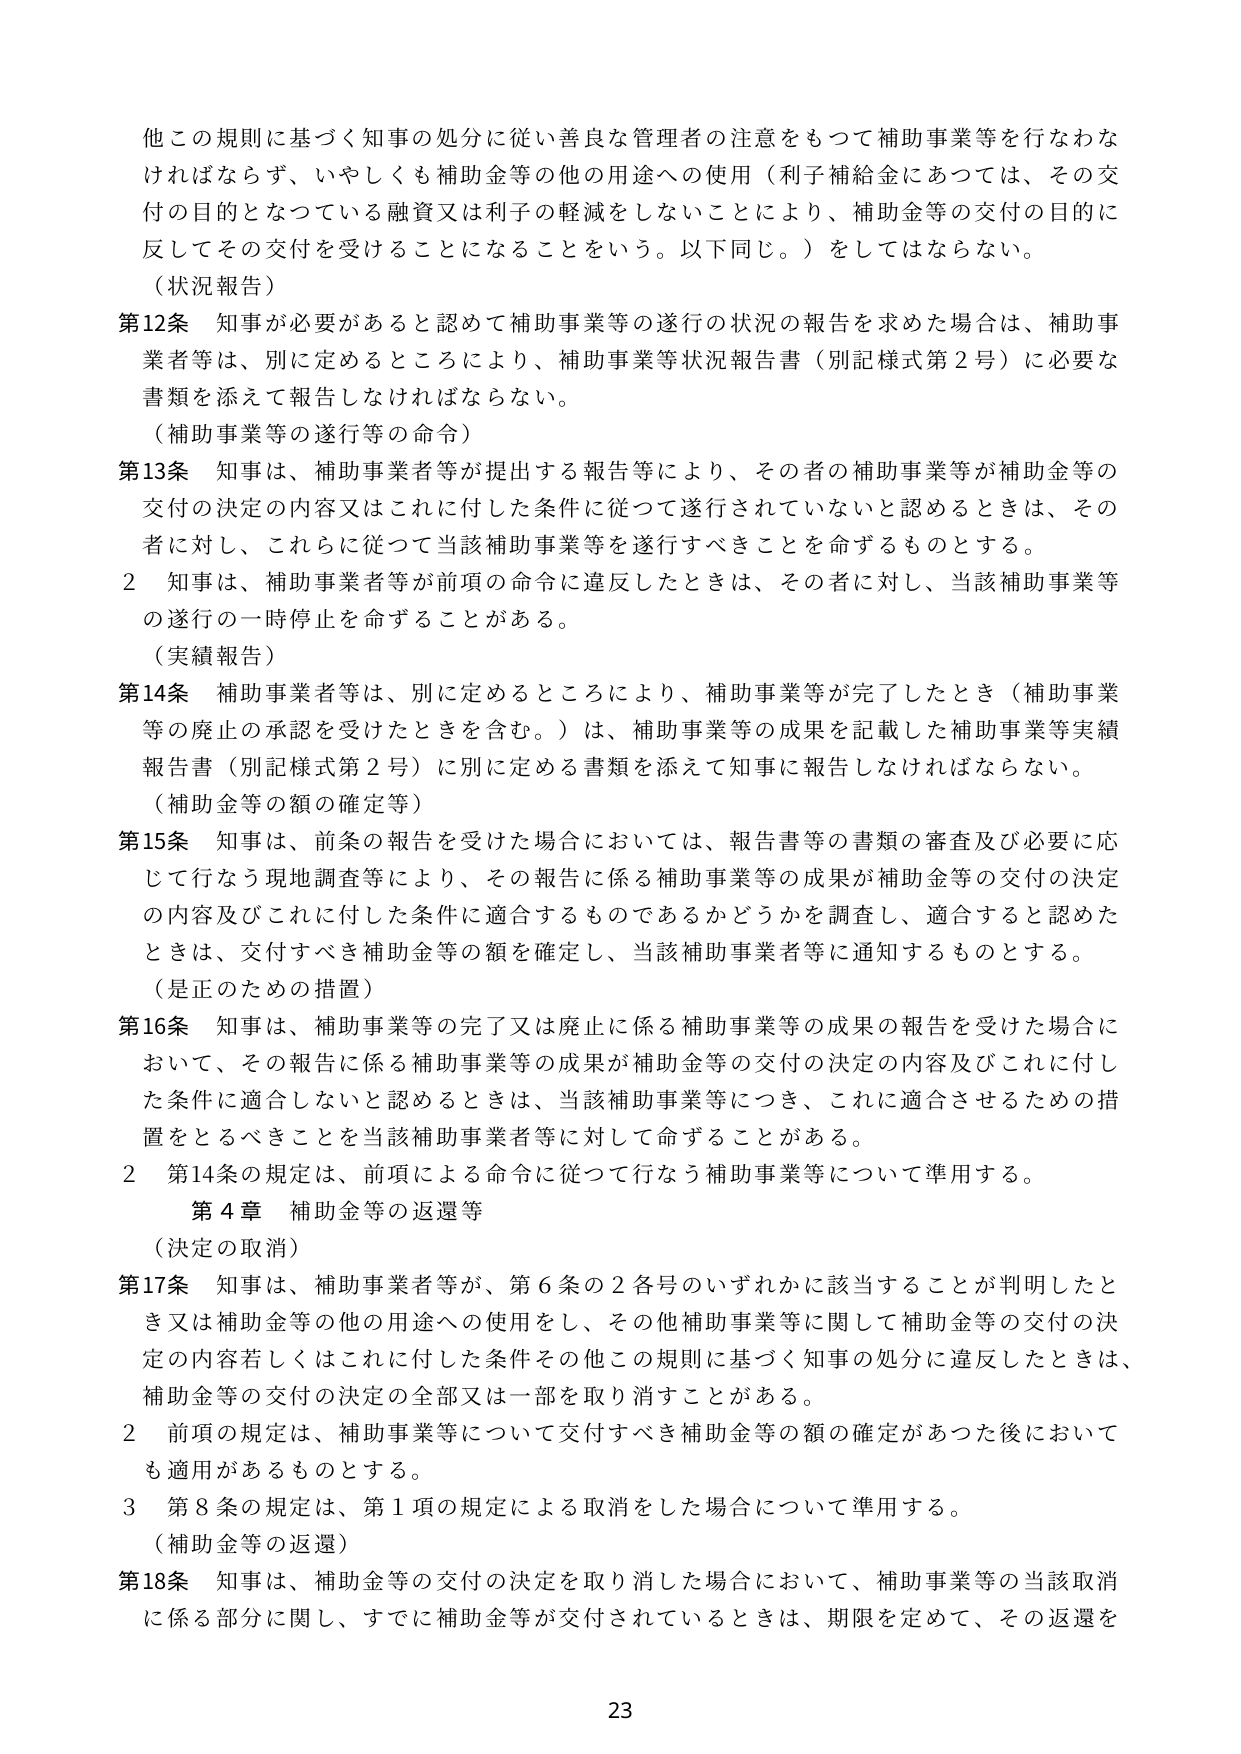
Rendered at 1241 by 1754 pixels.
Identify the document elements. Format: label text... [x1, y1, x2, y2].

text ３ 第８条の規定は、第１項の規定による取消をした場合について準用する。 [118, 1487, 1122, 1524]
text （補助金等の返還） [140, 1524, 1122, 1561]
text （補助金等の額の確定等） [140, 784, 1122, 821]
text 第13条 知事は、補助事業者等が提出する報告等により、その者の補助事業等が補助金等の交付の決定の内容又はこれに付した条件に従つて遂行されていないと認めるときは、その者に対し、これらに従つて当該補助事業等を遂行すべきことを命ずるものとする。 [118, 452, 1122, 563]
text ２ 第14条の規定は、前項による命令に従つて行なう補助事業等について準用する。 [118, 1154, 1122, 1191]
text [118, 1561, 1122, 1635]
text （補助事業等の遂行等の命令） [140, 415, 1122, 452]
text （決定の取消） [140, 1228, 1122, 1265]
text 第17条 知事は、補助事業者等が、第６条の２各号のいずれかに該当することが判明したとき又は補助金等の他の用途への使用をし、その他補助事業等に関して補助金等の交付の決定の内容若しくはこれに付した条件その他この規則に基づく知事の処分に違反したときは、補助金等の交付の決定の全部又は一部を取り消すことがある。 [118, 1265, 1122, 1413]
text ２ 知事は、補助事業者等が前項の命令に違反したときは、その者に対し、当該補助事業等の遂行の一時停止を命ずることがある。 [118, 563, 1122, 637]
text 第14条 補助事業者等は、別に定めるところにより、補助事業等が完了したとき（補助事業等の廃止の承認を受けたときを含む。）は、補助事業等の成果を記載した補助事業等実績報告書（別記様式第２号）に別に定める書類を添えて知事に報告しなければならない。 [118, 673, 1122, 784]
text （状況報告） [140, 267, 1122, 304]
text 第12条 知事が必要があると認めて補助事業等の遂行の状況の報告を求めた場合は、補助事業者等は、別に定めるところにより、補助事業等状況報告書（別記様式第２号）に必要な書類を添えて報告しなければならない。 [118, 304, 1122, 415]
text 第15条 知事は、前条の報告を受けた場合においては、報告書等の書類の審査及び必要に応じて行なう現地調査等により、その報告に係る補助事業等の成果が補助金等の交付の決定の内容及びこれに付した条件に適合するものであるかどうかを調査し、適合すると認めたときは、交付すべき補助金等の額を確定し、当該補助事業者等に通知するものとする。 [118, 821, 1122, 969]
text 第16条 知事は、補助事業等の完了又は廃止に係る補助事業等の成果の報告を受けた場合において、その報告に係る補助事業等の成果が補助金等の交付の決定の内容及びこれに付した条件に適合しないと認めるときは、当該補助事業等につき、これに適合させるための措置をとるべきことを当該補助事業者等に対して命ずることがある。 [118, 1006, 1122, 1154]
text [118, 119, 1122, 267]
text （実績報告） [140, 637, 1122, 673]
text （是正のための措置） [140, 969, 1122, 1006]
text 第４章 補助金等の返還等 [184, 1191, 1122, 1228]
text ２ 前項の規定は、補助事業等について交付すべき補助金等の額の確定があつた後においても適用があるものとする。 [118, 1413, 1122, 1487]
